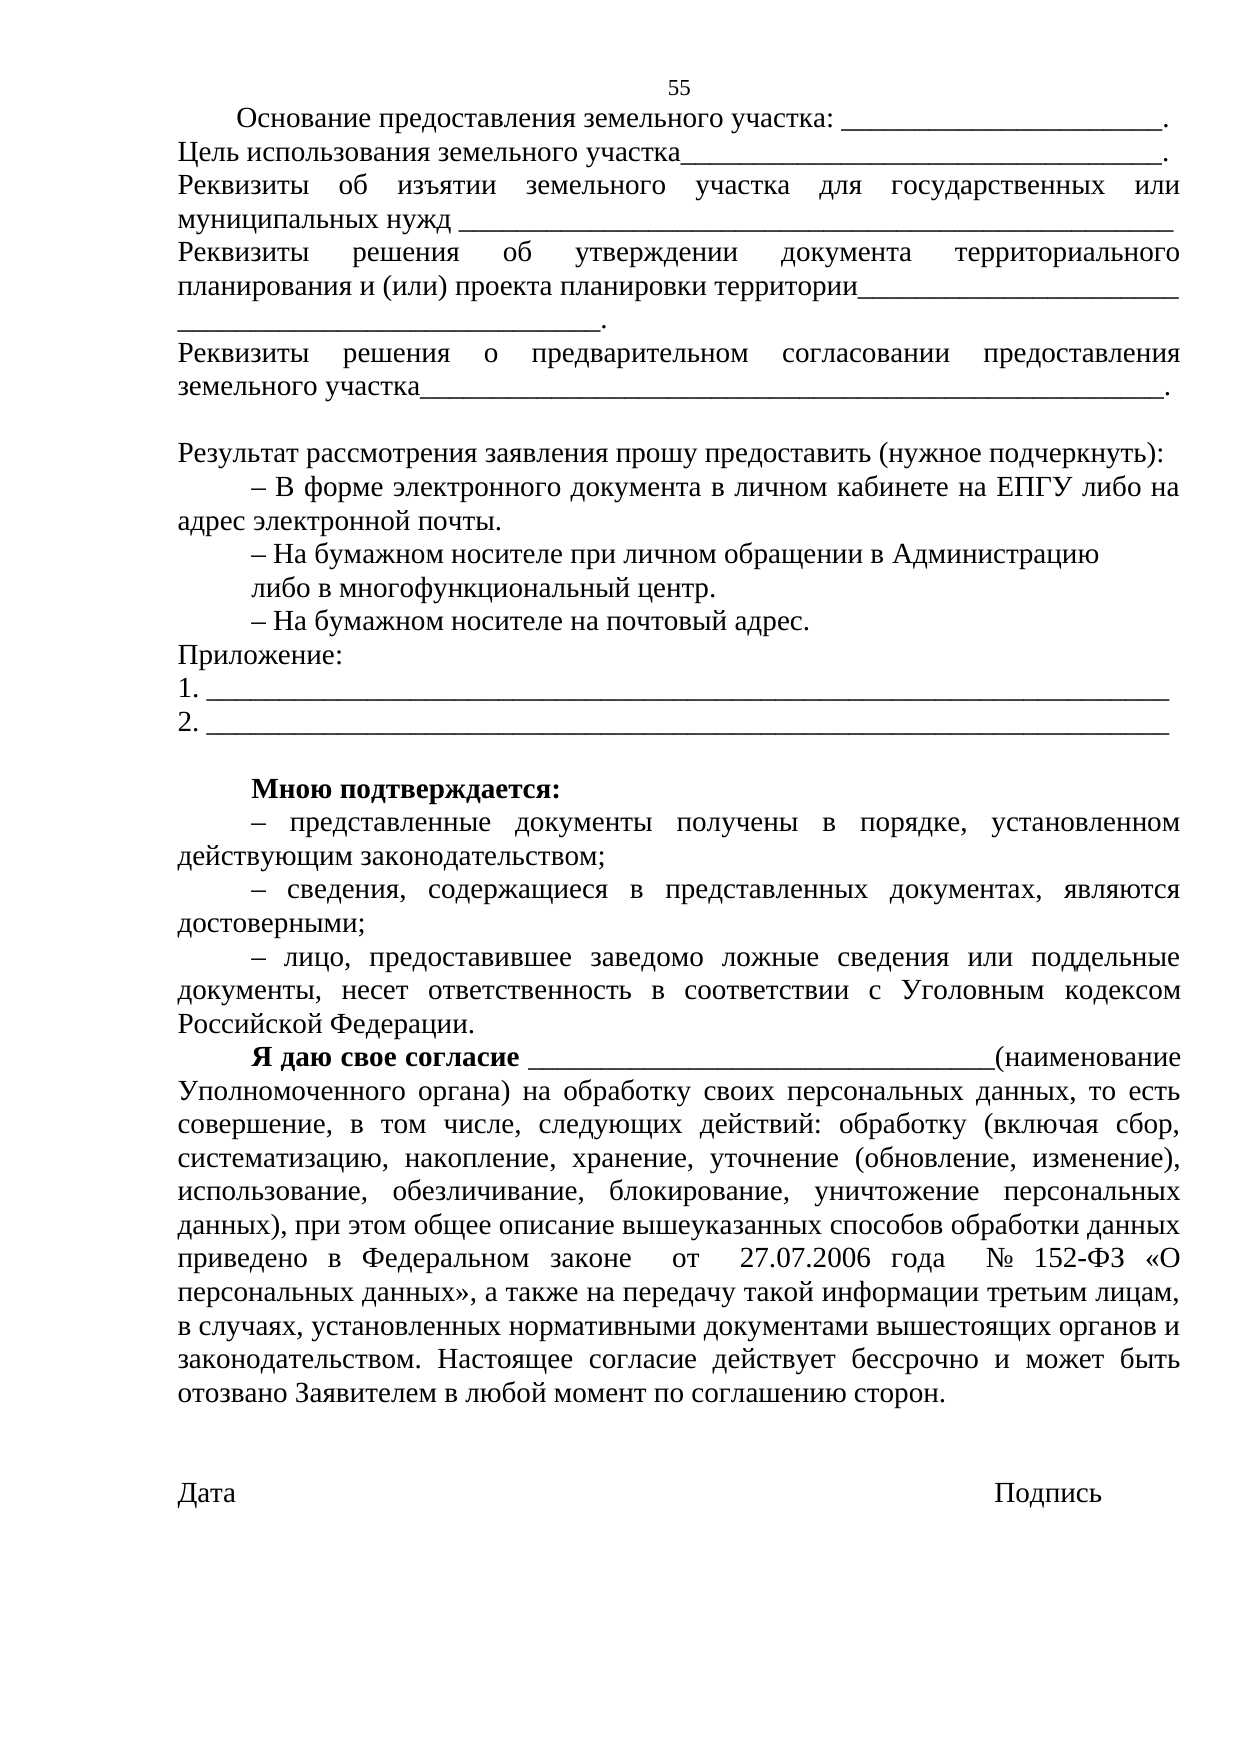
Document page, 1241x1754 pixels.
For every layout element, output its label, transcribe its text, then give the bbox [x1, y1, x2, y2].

text Реквизиты об изъятии земельного участка для государственных или муниципальных нужд _________________________________________________ [177, 167, 1181, 234]
text Результат рассмотрения заявления прошу предоставить (нужное подчеркнуть): [177, 436, 1181, 469]
text либо в многофункциональный центр. [177, 570, 1181, 603]
text Дата Подпись [177, 1475, 1181, 1509]
text Реквизиты решения о предварительном согласовании предоставления земельного участка___________________________________________________. [177, 335, 1181, 402]
text – На бумажном носителе при личном обращении в Администрацию [177, 536, 1181, 570]
text 2. __________________________________________________________________ [177, 704, 1181, 737]
text Цель использования земельного участка_________________________________. [177, 134, 1181, 167]
text – представленные документы получены в порядке, установленном действующим законодательством; [177, 804, 1181, 872]
text Мною подтверждается: [177, 771, 1181, 804]
text – На бумажном носителе на почтовый адрес. [177, 603, 1181, 637]
text 1. __________________________________________________________________ [177, 670, 1181, 704]
text – В форме электронного документа в личном кабинете на ЕПГУ либо на адрес электронной почты. [177, 469, 1181, 536]
text Основание предоставления земельного участка: ______________________. [177, 100, 1181, 134]
text – сведения, содержащиеся в представленных документах, являются достоверными; [177, 872, 1181, 939]
text Приложение: [177, 637, 1181, 670]
text Я даю свое согласие ________________________________(наименование Уполномоченного органа) на обработку своих персональных данных, то есть совершение, в том числе, следующих действий: обработку (включая сбор, систематизацию, накопление, хранение, уточнение (обновление, изменение), использование, обезличивание, блокирование, уничтожение персональных данных), при этом общее описание вышеуказанных способов обработки данных приведено в Федеральном законе от 27.07.2006 года № 152-ФЗ «О персональных данных», а также на передачу такой информации третьим лицам, в случаях, установленных нормативными документами вышестоящих органов и законодательством. Настоящее согласие действует бессрочно и может быть отозвано Заявителем в любой момент по соглашению сторон. [177, 1039, 1181, 1408]
text Реквизиты решения об утверждении документа территориального планирования и (или) проекта планировки территории___________________________________________________. [177, 234, 1181, 335]
text – лицо, предоставившее заведомо ложные сведения или поддельные документы, несет ответственность в соответствии с Уголовным кодексом Российской Федерации. [177, 939, 1181, 1039]
